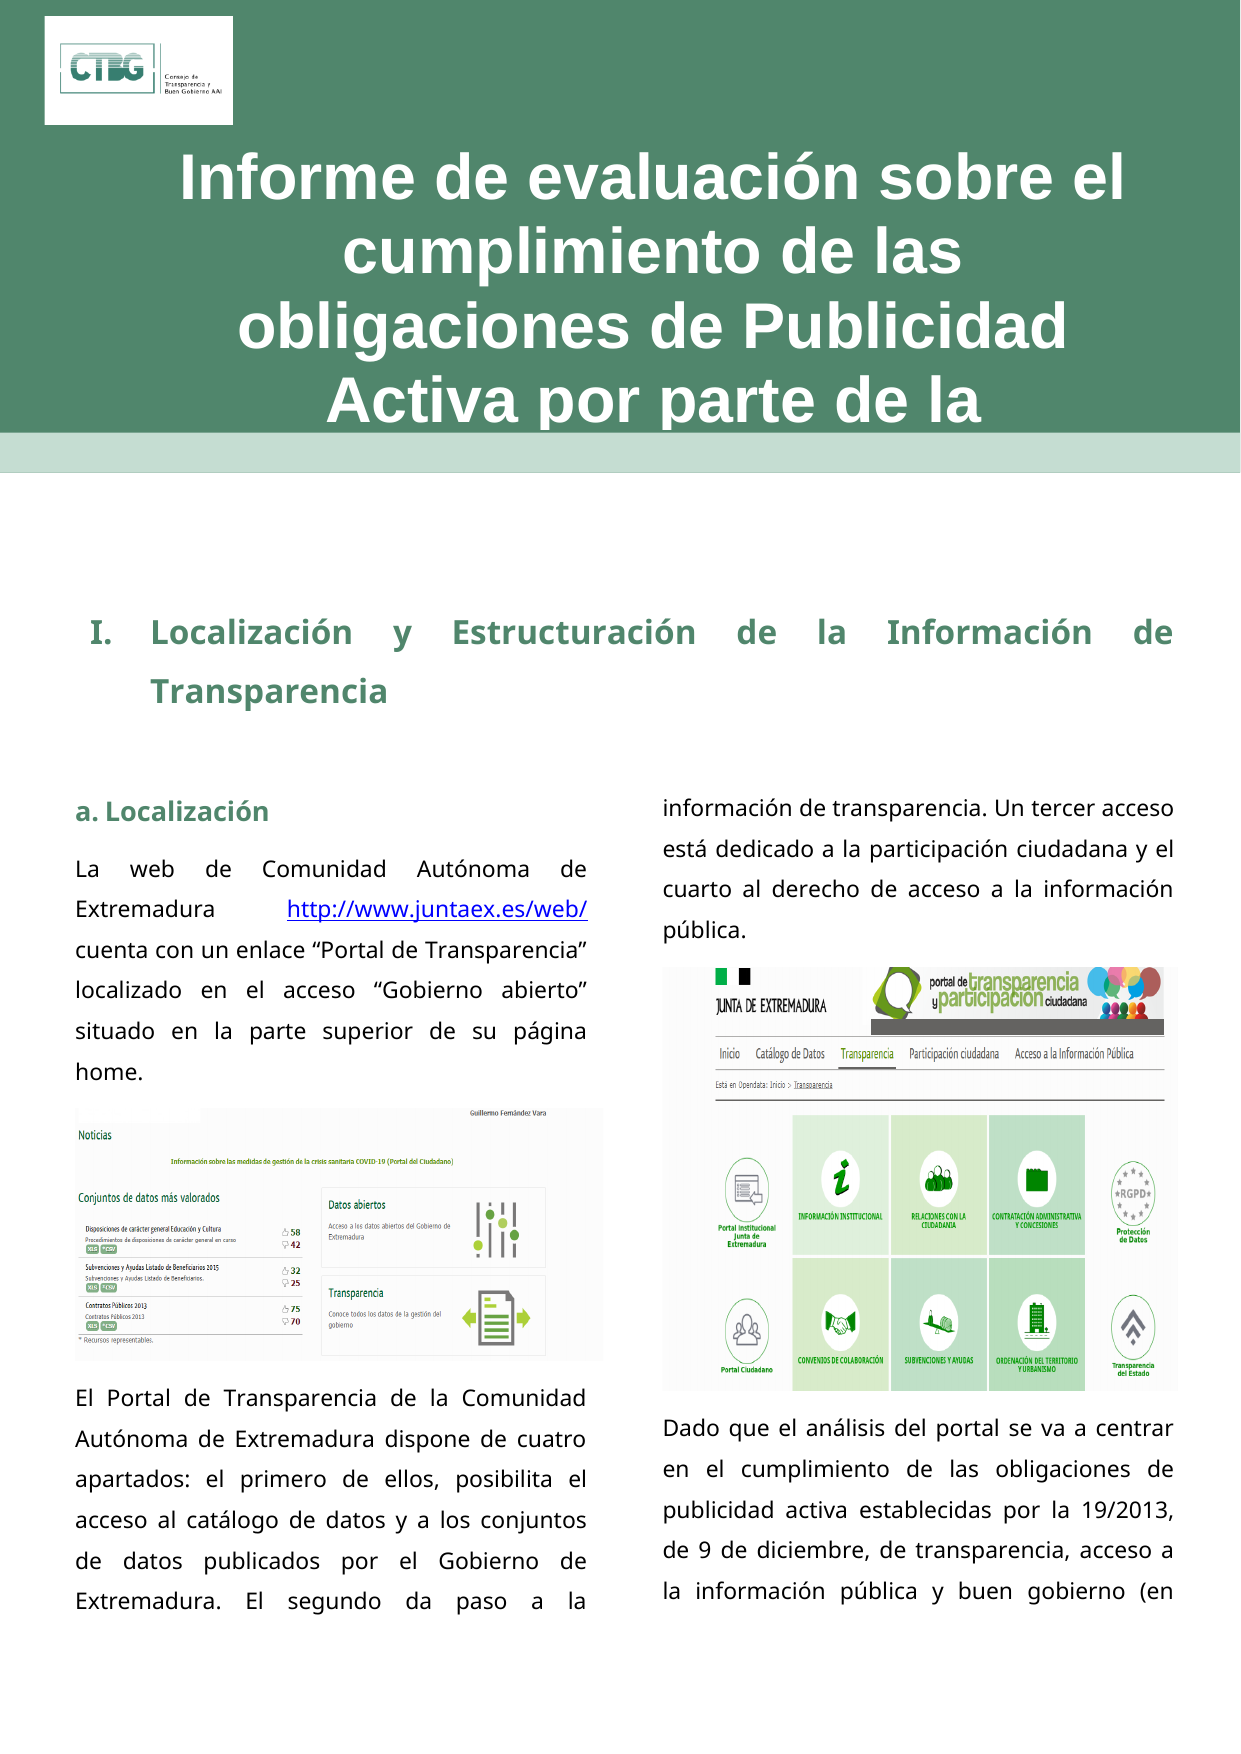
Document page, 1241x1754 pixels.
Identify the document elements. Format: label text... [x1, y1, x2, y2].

text La web de Comunidad Autónoma de Extremadura http://www.juntaex.es/web/ cuenta con un enlace “Portal de Transparencia” localizado en el acceso “Gobierno abierto” situado en la parte superior de su página home. [75, 852, 587, 1087]
text El Portal de Transparencia de la Comunidad Autónoma de Extremadura dispone de cuatro apartados: el primero de ellos, posibilita el acceso al catálogo de datos y a los conjuntos de datos publicados por el Gobierno de Extremadura. El segundo da paso a la información de transparencia. Un tercer acceso está dedicado a la participación ciudadana y el cuarto al derecho de acceso a la información pública. [662, 792, 1174, 945]
text El Portal de Transparencia de la Comunidad Autónoma de Extremadura dispone de cuatro apartados: el primero de ellos, posibilita el acceso al catálogo de datos y a los conjuntos de datos publicados por el Gobierno de Extremadura. El segundo da paso a la información de transparencia. Un tercer acceso está dedicado a la participación ciudadana y el cuarto al derecho de acceso a la información pública. [75, 1382, 587, 1617]
subtitle Localización [75, 792, 587, 829]
picture [75, 1108, 604, 1361]
picture [44, 16, 233, 125]
picture [662, 967, 1178, 1391]
